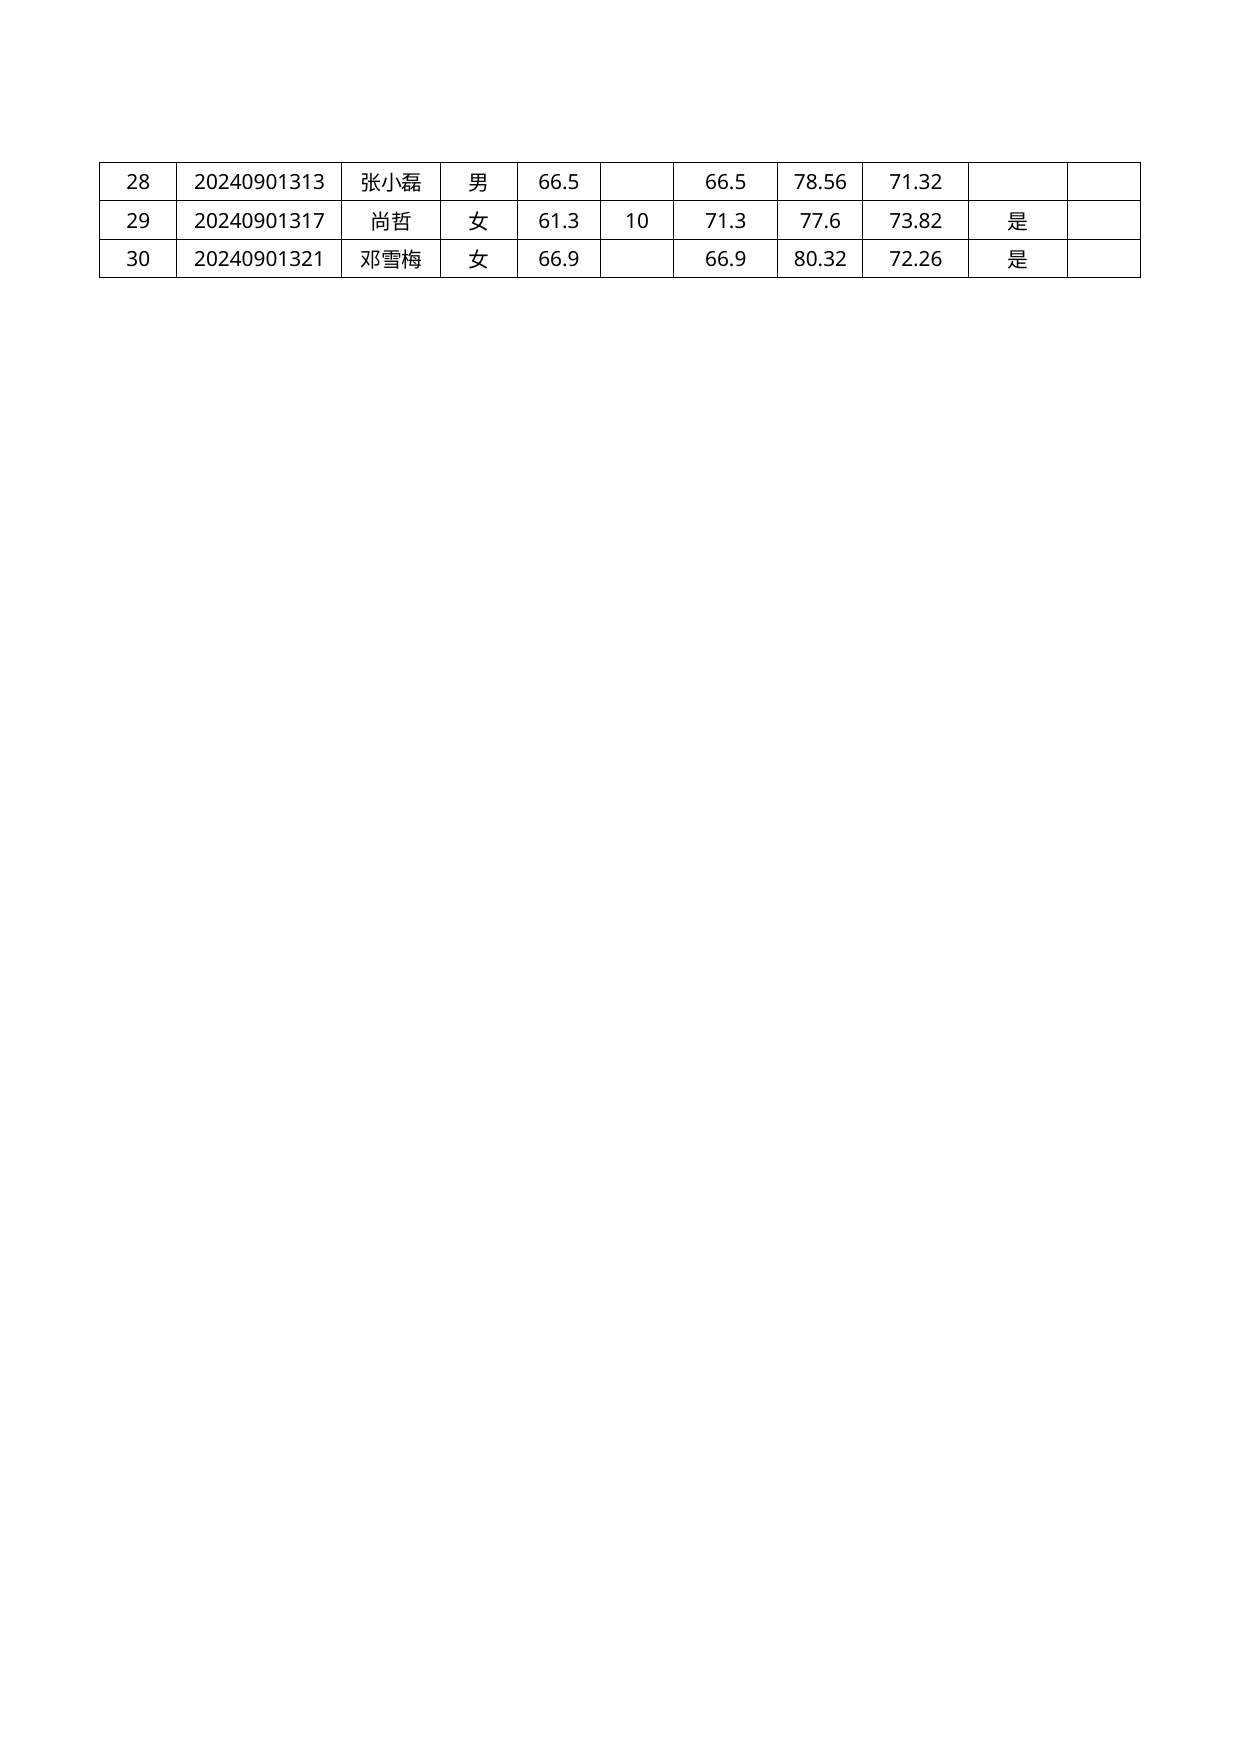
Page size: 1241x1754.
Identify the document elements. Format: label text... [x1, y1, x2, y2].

table_cell 66.9 [674, 240, 777, 277]
table_cell 72.26 [863, 240, 968, 277]
table_cell 20240901313 [177, 163, 341, 200]
table_cell 66.9 [518, 240, 600, 277]
table_cell 20240901317 [177, 201, 341, 239]
table_cell 邓雪梅 [342, 240, 440, 277]
table_cell 20240901321 [177, 240, 341, 277]
table_cell [1068, 163, 1140, 200]
table_cell 80.32 [778, 240, 862, 277]
table_cell [1068, 201, 1140, 239]
table_cell 男 [441, 163, 517, 200]
table_cell 尚哲 [342, 201, 440, 239]
table_cell 28 [100, 163, 176, 200]
table_cell 女 [441, 201, 517, 239]
table_cell 66.5 [674, 163, 777, 200]
table_cell 71.3 [674, 201, 777, 239]
table_cell 78.56 [778, 163, 862, 200]
table_cell 71.32 [863, 163, 968, 200]
table_cell 10 [601, 201, 673, 239]
table_cell 29 [100, 201, 176, 239]
table_cell 张小磊 [342, 163, 440, 200]
table_cell [1068, 240, 1140, 277]
table_cell 66.5 [518, 163, 600, 200]
table_cell 61.3 [518, 201, 600, 239]
table_cell [601, 240, 673, 277]
table_cell 是 [969, 240, 1067, 277]
table_cell 是 [969, 201, 1067, 239]
table_cell 77.6 [778, 201, 862, 239]
table_cell [969, 163, 1067, 200]
table_cell 女 [441, 240, 517, 277]
table_cell 30 [100, 240, 176, 277]
table_cell 73.82 [863, 201, 968, 239]
table_cell [601, 163, 673, 200]
